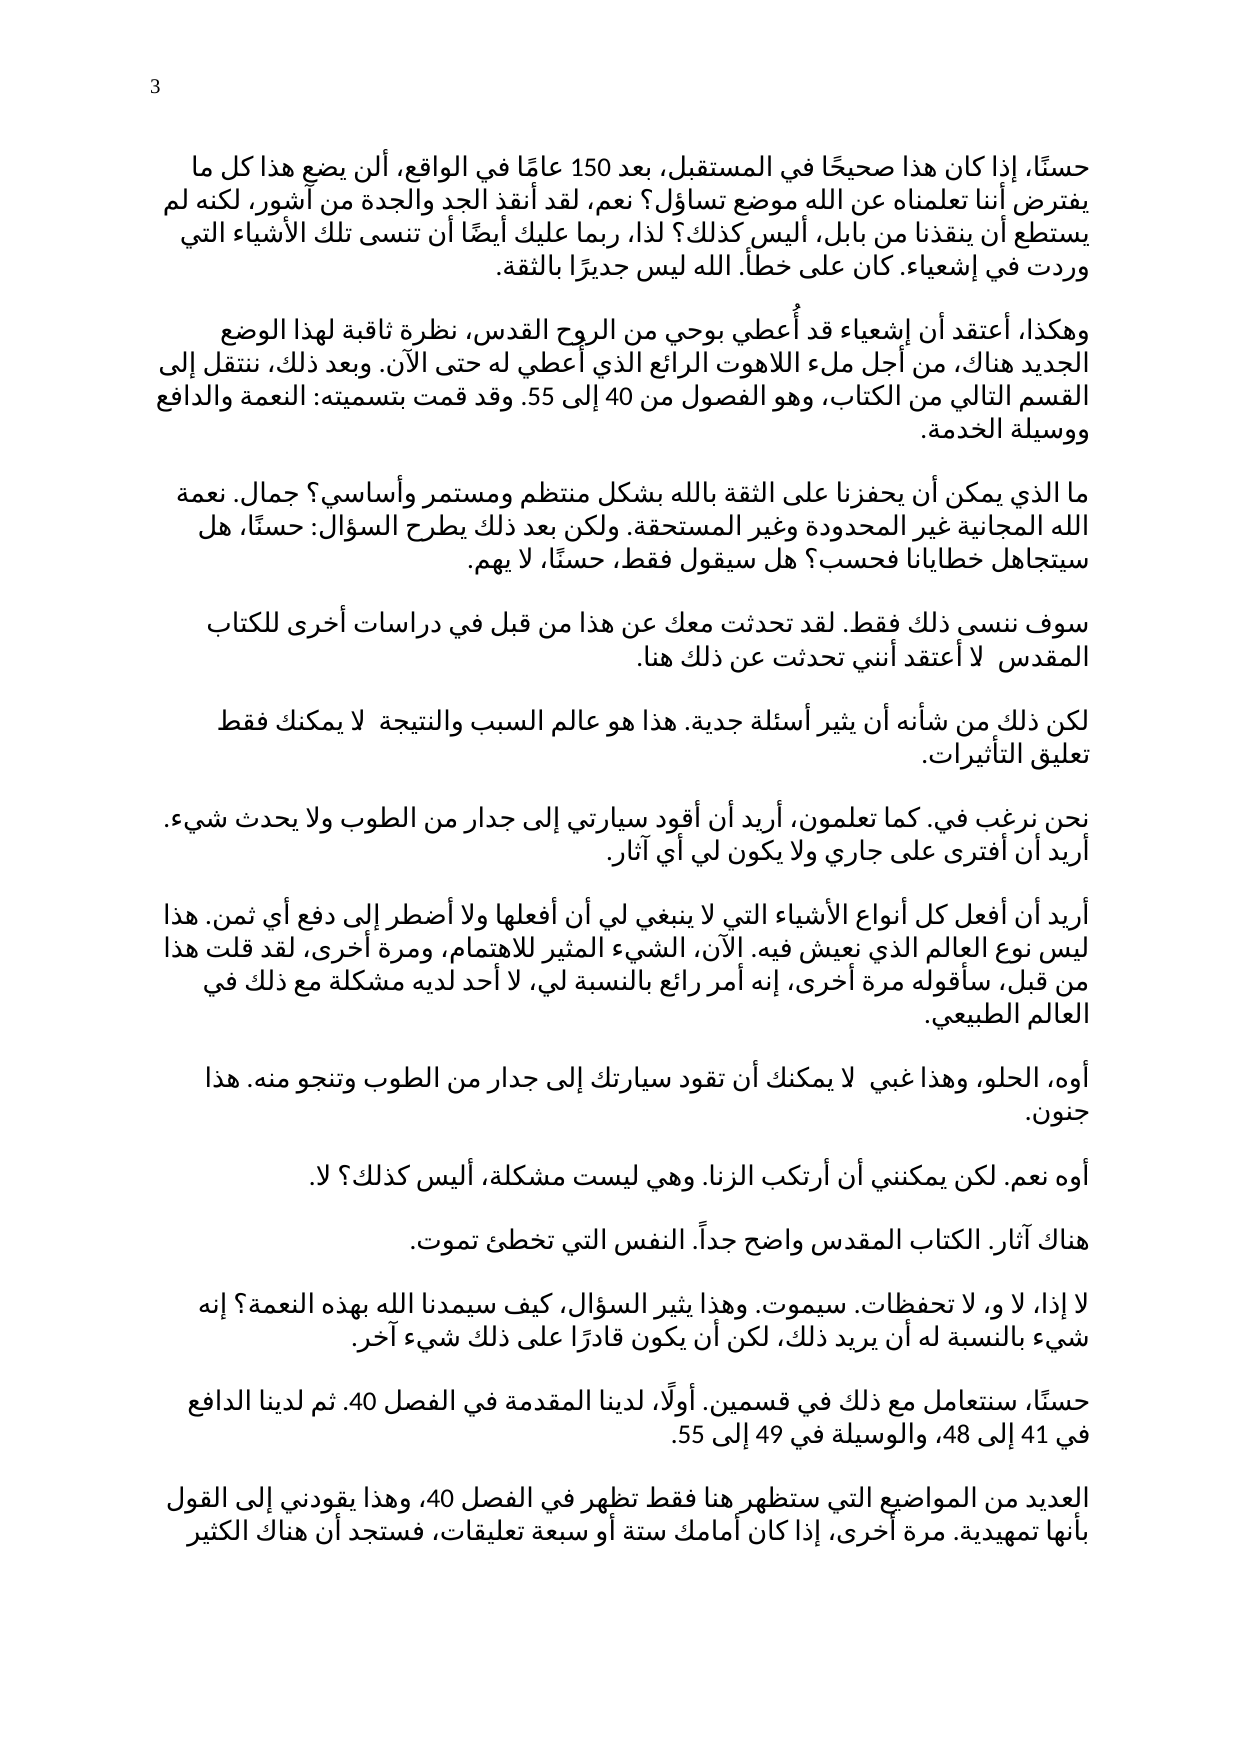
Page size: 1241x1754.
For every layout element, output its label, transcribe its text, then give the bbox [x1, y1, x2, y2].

text حسنًا، إذا كان هذا صحيحًا في المستقبل، بعد 150 عامًا في الواقع، ألن يضع هذا كل ما يفترض أننا تعلمناه عن الله موضع تساؤل؟ نعم، لقد أنقذ الجد والجدة من آشور، لكنه لم يستطع أن ينقذنا من بابل، أليس كذلك؟ لذا، ربما عليك أيضًا أن تنسى تلك الأشياء التي وردت في إشعياء. كان على خطأ. الله ليس جديرًا بالثقة. [150, 150, 1090, 282]
text لا إذا، لا و، لا تحفظات. سيموت. وهذا يثير السؤال، كيف سيمدنا الله بهذه النعمة؟ إنه شيء بالنسبة له أن يريد ذلك، لكن أن يكون قادرًا على ذلك شيء آخر. [150, 1287, 1090, 1353]
text وهكذا، أعتقد أن إشعياء قد أُعطي بوحي من الروح القدس، نظرة ثاقبة لهذا الوضع الجديد هناك، من أجل ملء اللاهوت الرائع الذي أُعطي له حتى الآن. وبعد ذلك، ننتقل إلى القسم التالي من الكتاب، وهو الفصول من 40 إلى 55. وقد قمت بتسميته: النعمة والدافع ووسيلة الخدمة. [150, 313, 1090, 445]
text أوه، الحلو، وهذا غبي. لا يمكنك أن تقود سيارتك إلى جدار من الطوب وتنجو منه. هذا جنون. [150, 1061, 1090, 1127]
text ما الذي يمكن أن يحفزنا على الثقة بالله بشكل منتظم ومستمر وأساسي؟ جمال. نعمة الله المجانية غير المحدودة وغير المستحقة. ولكن بعد ذلك يطرح السؤال: حسنًا، هل سيتجاهل خطايانا فحسب؟ هل سيقول فقط، حسنًا، لا يهم. [150, 476, 1090, 576]
text أريد أن أفعل كل أنواع الأشياء التي لا ينبغي لي أن أفعلها ولا أضطر إلى دفع أي ثمن. هذا ليس نوع العالم الذي نعيش فيه. الآن، الشيء المثير للاهتمام، ومرة أخرى، لقد قلت هذا من قبل، سأقوله مرة أخرى، إنه أمر رائع بالنسبة لي، لا أحد لديه مشكلة مع ذلك في العالم الطبيعي. [150, 898, 1090, 1030]
text حسنًا، سنتعامل مع ذلك في قسمين. أولًا، لدينا المقدمة في الفصل 40. ثم لدينا الدافع في 41 إلى 48، والوسيلة في 49 إلى 55. [150, 1384, 1090, 1450]
text أوه نعم. لكن يمكنني أن أرتكب الزنا. وهي ليست مشكلة، أليس كذلك؟ لا. [150, 1159, 1090, 1192]
text سوف ننسى ذلك فقط. لقد تحدثت معك عن هذا من قبل في دراسات أخرى للكتاب المقدس. لا أعتقد أنني تحدثت عن ذلك هنا. [150, 607, 1090, 673]
text نحن نرغب في. كما تعلمون، أريد أن أقود سيارتي إلى جدار من الطوب ولا يحدث شيء. أريد أن أفترى على جاري ولا يكون لي أي آثار. [150, 801, 1090, 867]
text هناك آثار. الكتاب المقدس واضح جداً. النفس التي تخطئ تموت. [150, 1223, 1090, 1256]
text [150, 1481, 1090, 1547]
text لكن ذلك من شأنه أن يثير أسئلة جدية. هذا هو عالم السبب والنتيجة. لا يمكنك فقط تعليق التأثيرات. [150, 704, 1090, 770]
